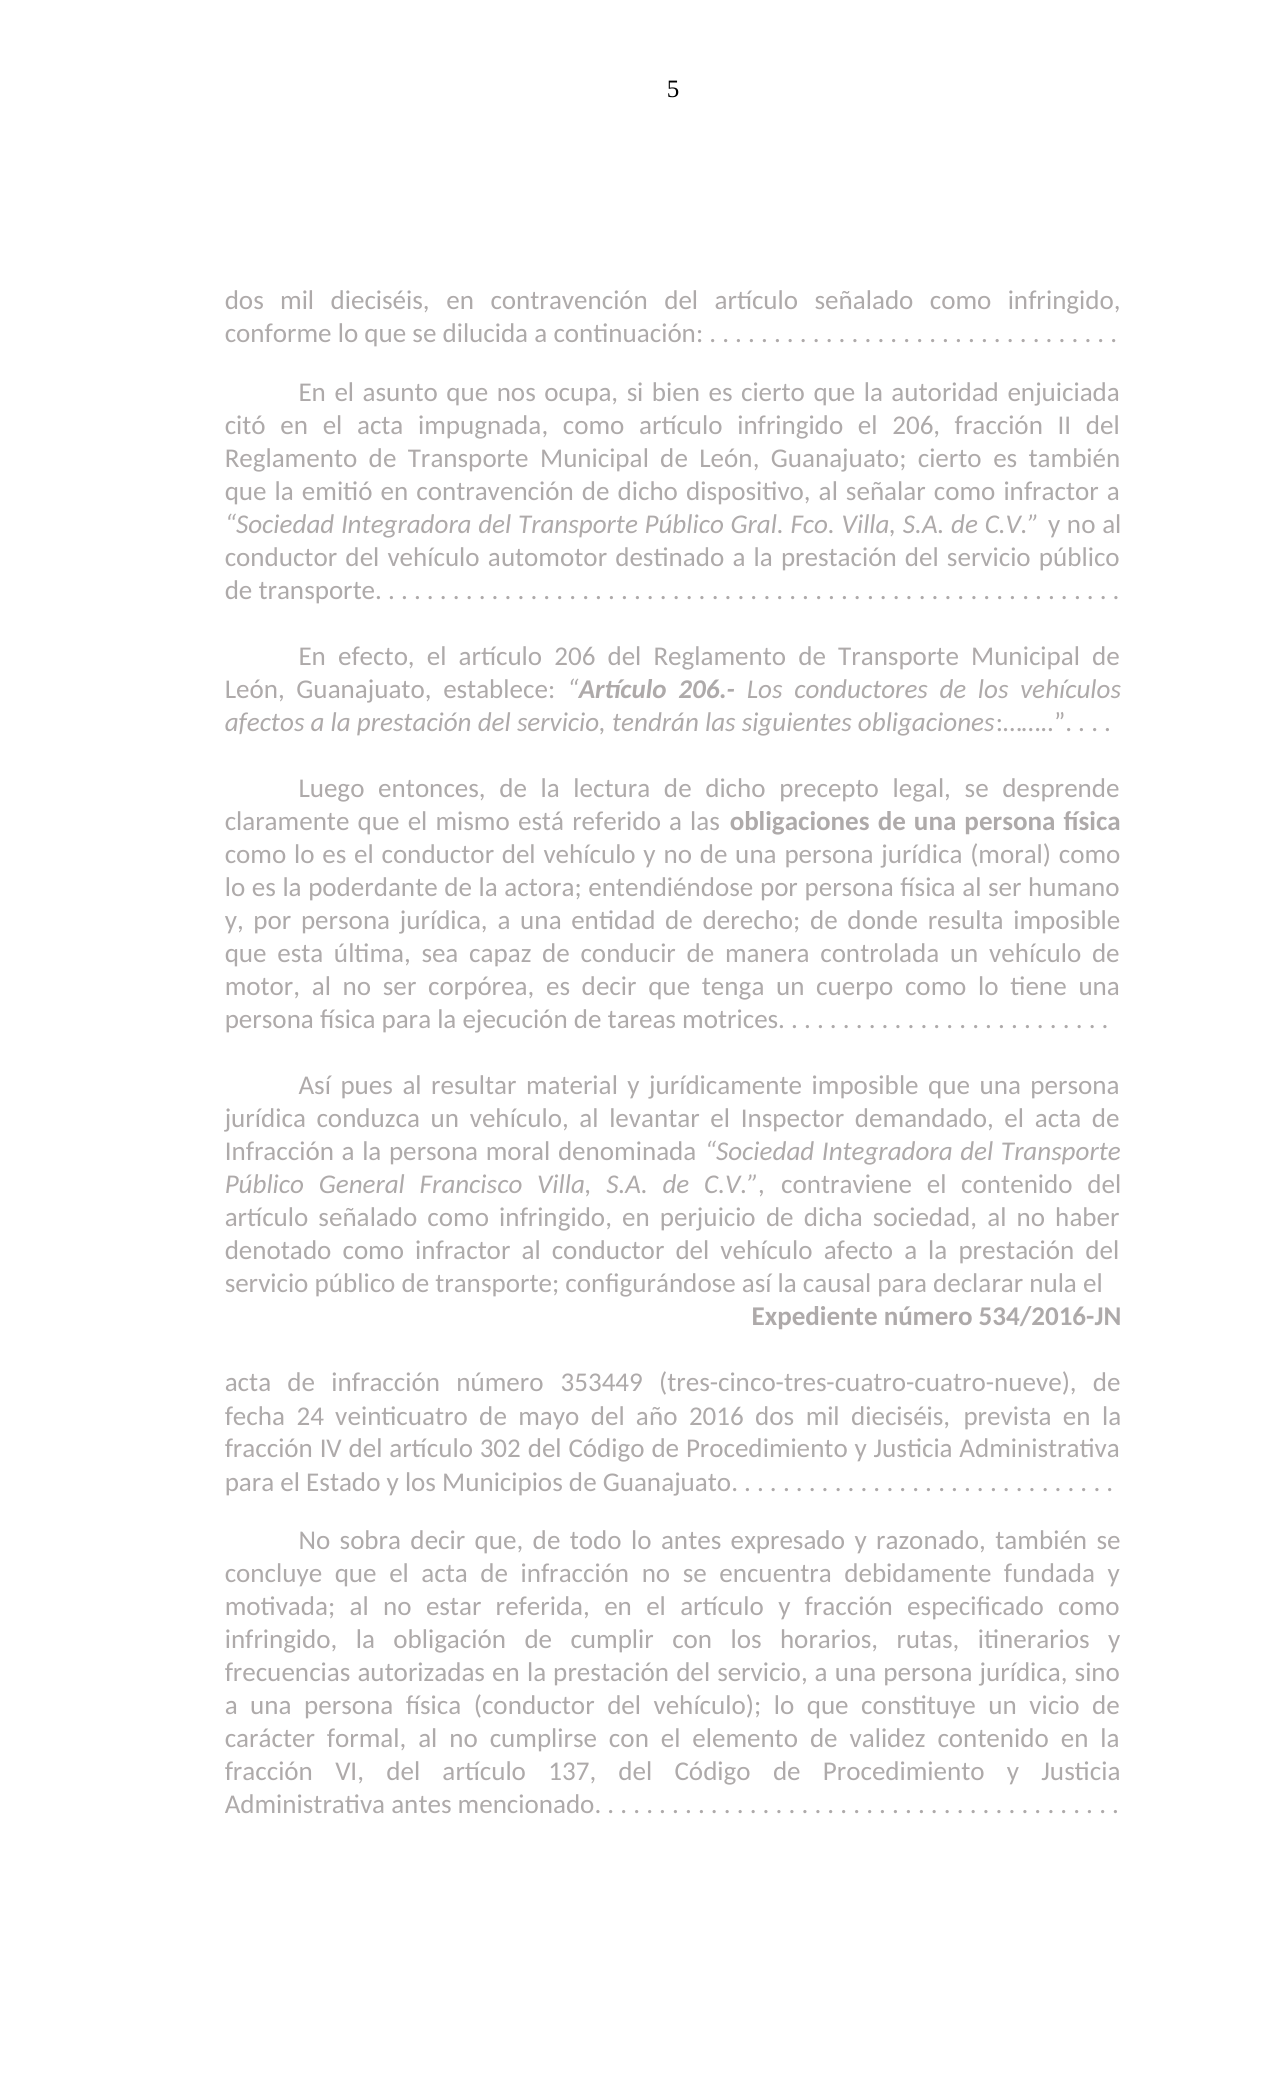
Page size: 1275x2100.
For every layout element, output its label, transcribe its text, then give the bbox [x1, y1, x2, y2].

text Expediente número 534/2016-JN [224, 1299, 1121, 1333]
text acta de infracción número 353449 (tres-cinco-tres-cuatro-cuatro-nueve), de fecha 24 veinticuatro de mayo del año 2016 dos mil dieciséis, prevista en la fracción IV del artículo 302 del Código de Procedimiento y Justicia Administrativa para el Estado y los Municipios de Guanajuato. . . . . . . . . . . . . . . . . . . . . . . . . . . . . . [224, 1366, 1121, 1498]
text No sobra decir que, de todo lo antes expresado y razonado, también se concluye que el acta de infracción no se encuentra debidamente fundada y motivada; al no estar referida, en el artículo y fracción especificado como infringido, la obligación de cumplir con los horarios, rutas, itinerarios y frecuencias autorizadas en la prestación del servicio, a una persona jurídica, sino a una persona física (conductor del vehículo); lo que constituye un vicio de carácter formal, al no cumplirse con el elemento de validez contenido en la fracción VI, del artículo 137, del Código de Procedimiento y Justicia Administrativa antes mencionado. . . . . . . . . . . . . . . . . . . . . . . . . . . . . . . . . . . . . . . . . [224, 1523, 1121, 1820]
text Así pues al resultar material y jurídicamente imposible que una persona jurídica conduzca un vehículo, al levantar el Inspector demandado, el acta de Infracción a la persona moral denominada “Sociedad Integradora del Transporte Público General Francisco Villa, S.A. de C.V.”, contraviene el contenido del artículo señalado como infringido, en perjuicio de dicha sociedad, al no haber denotado como infractor al conductor del vehículo afecto a la prestación del servicio público de transporte; configurándose así la causal para declarar nula el [224, 1068, 1121, 1299]
text Luego entonces, de la lectura de dicho precepto legal, se desprende claramente que el mismo está referido a las obligaciones de una persona física como lo es el conductor del vehículo y no de una persona jurídica (moral) como lo es la poderdante de la actora; entendiéndose por persona física al ser humano y, por persona jurídica, a una entidad de derecho; de donde resulta imposible que esta última, sea capaz de conducir de manera controlada un vehículo de motor, al no ser corpórea, es decir que tenga un cuerpo como lo tiene una persona física para la ejecución de tareas motrices. . . . . . . . . . . . . . . . . . . . . . . . . . [224, 771, 1121, 1035]
text En efecto, el artículo 206 del Reglamento de Transporte Municipal de León, Guanajuato, establece: “Artículo 206.- Los conductores de los vehículos afectos a la prestación del servicio, tendrán las siguientes obligaciones:……..”. . . . [224, 639, 1121, 738]
text En el asunto que nos ocupa, si bien es cierto que la autoridad enjuiciada citó en el acta impugnada, como artículo infringido el 206, fracción II del Reglamento de Transporte Municipal de León, Guanajuato; cierto es también que la emitió en contravención de dicho dispositivo, al señalar como infractor a “Sociedad Integradora del Transporte Público Gral. Fco. Villa, S.A. de C.V.” y no al conductor del vehículo automotor destinado a la prestación del servicio público de transporte. . . . . . . . . . . . . . . . . . . . . . . . . . . . . . . . . . . . . . . . . . . . . . . . . . . . . . . . . . [224, 375, 1121, 606]
